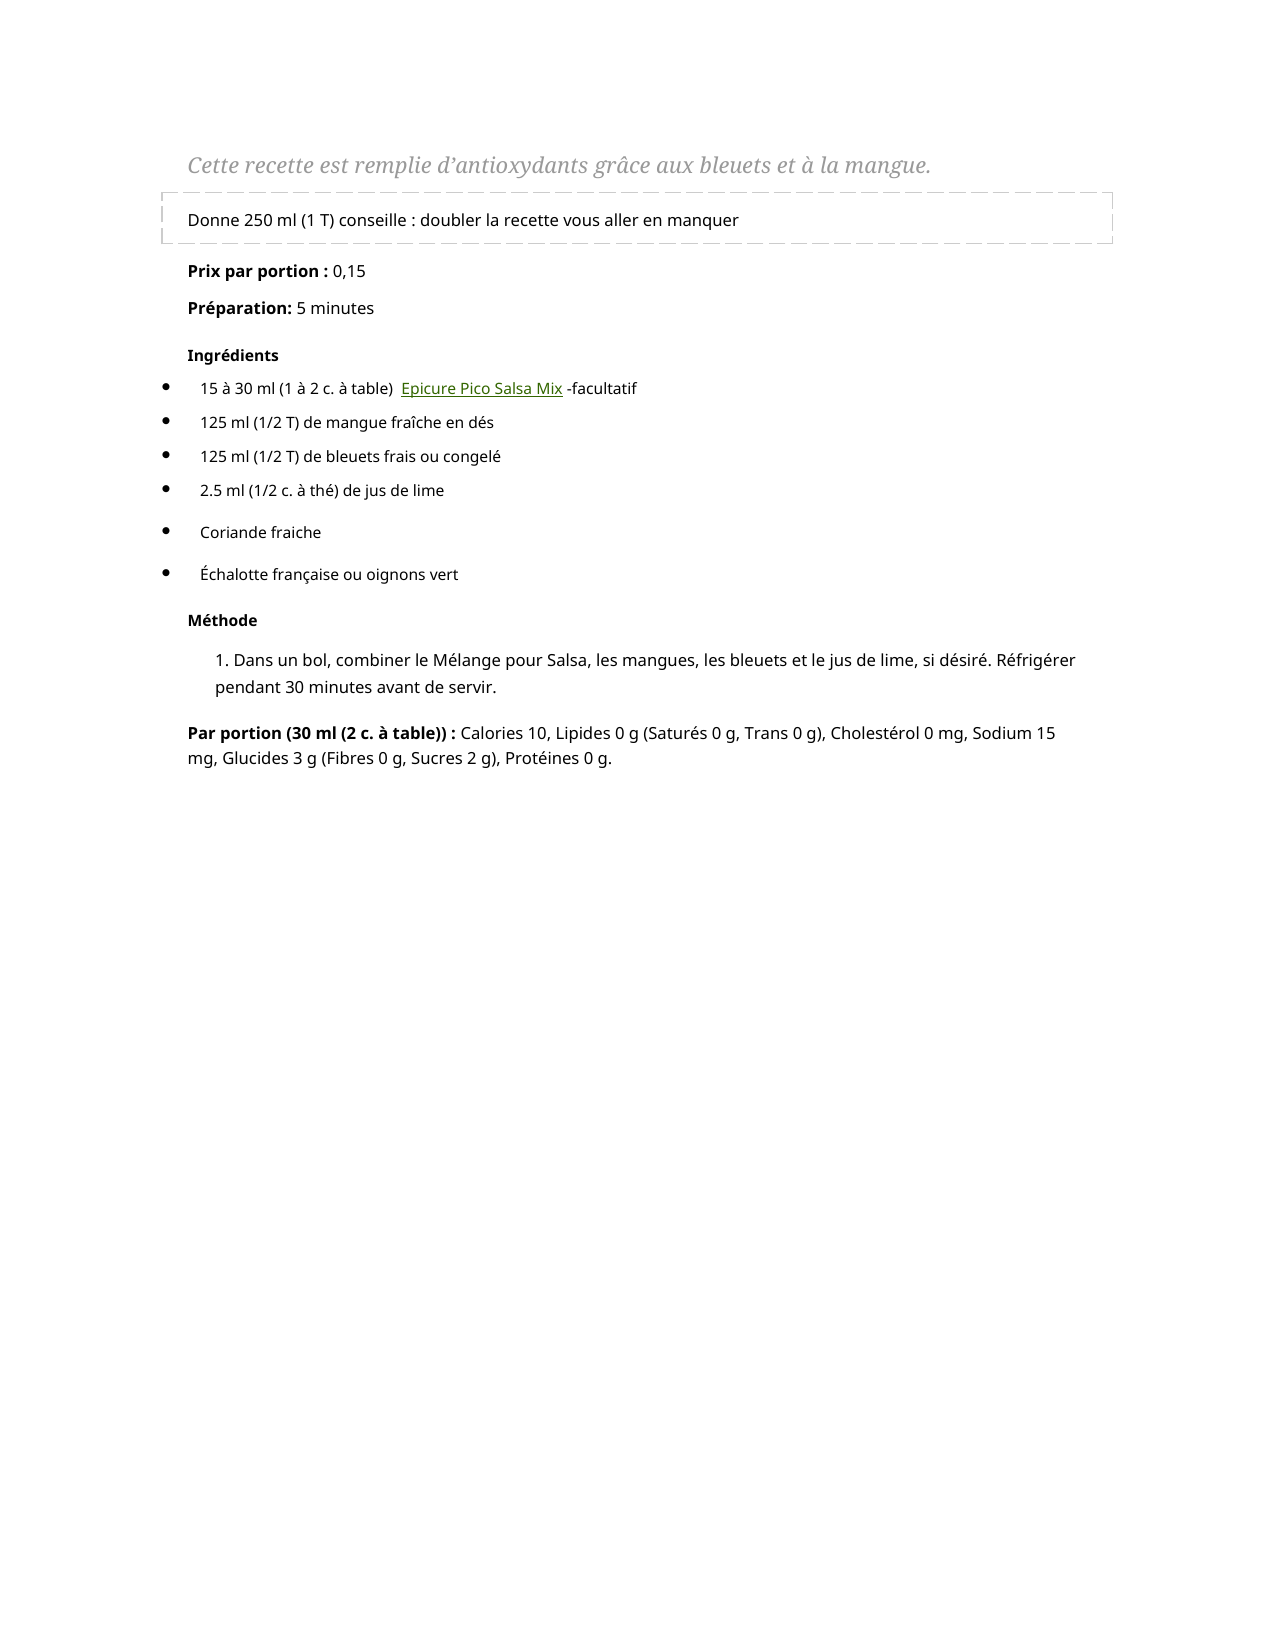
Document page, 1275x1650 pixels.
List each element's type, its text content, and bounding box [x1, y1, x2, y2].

list 125 ml (1/2 T) de bleuets frais ou congelé [162, 446, 1087, 467]
list 15 à 30 ml (1 à 2 c. à table) Epicure Pico Salsa Mix -facultatif [162, 378, 1087, 399]
list Coriande fraiche [162, 521, 1087, 543]
list 125 ml (1/2 T) de mangue fraîche en dés [162, 412, 1087, 433]
text Ingrédients [187, 344, 1087, 366]
text Prix par portion : 0,15 [187, 257, 1087, 282]
text 1. Dans un bol, combiner le Mélange pour Salsa, les mangues, les bleuets et le jus de lime, si désiré. Réfrigérer pendant 30 minutes avant de servir. [215, 643, 1087, 698]
text Donne 250 ml (1 T) conseille : doubler la recette vous aller en manquer [161, 192, 1113, 244]
text Méthode [187, 610, 1087, 631]
list Échalotte française ou oignons vert [162, 563, 1087, 585]
text Par portion (30 ml (2 c. à table)) : Calories 10, Lipides 0 g (Saturés 0 g, Trans 0 g), Cholestérol 0 mg, Sodium 15 mg, Glucides 3 g (Fibres 0 g, Sucres 2 g), Protéines 0 g. [187, 719, 1087, 769]
text Cette recette est remplie d’antioxydants grâce aux bleuets et à la mangue. [187, 150, 1087, 180]
text Préparation: 5 minutes [187, 294, 1087, 319]
list 2.5 ml (1/2 c. à thé) de jus de lime [162, 479, 1087, 501]
